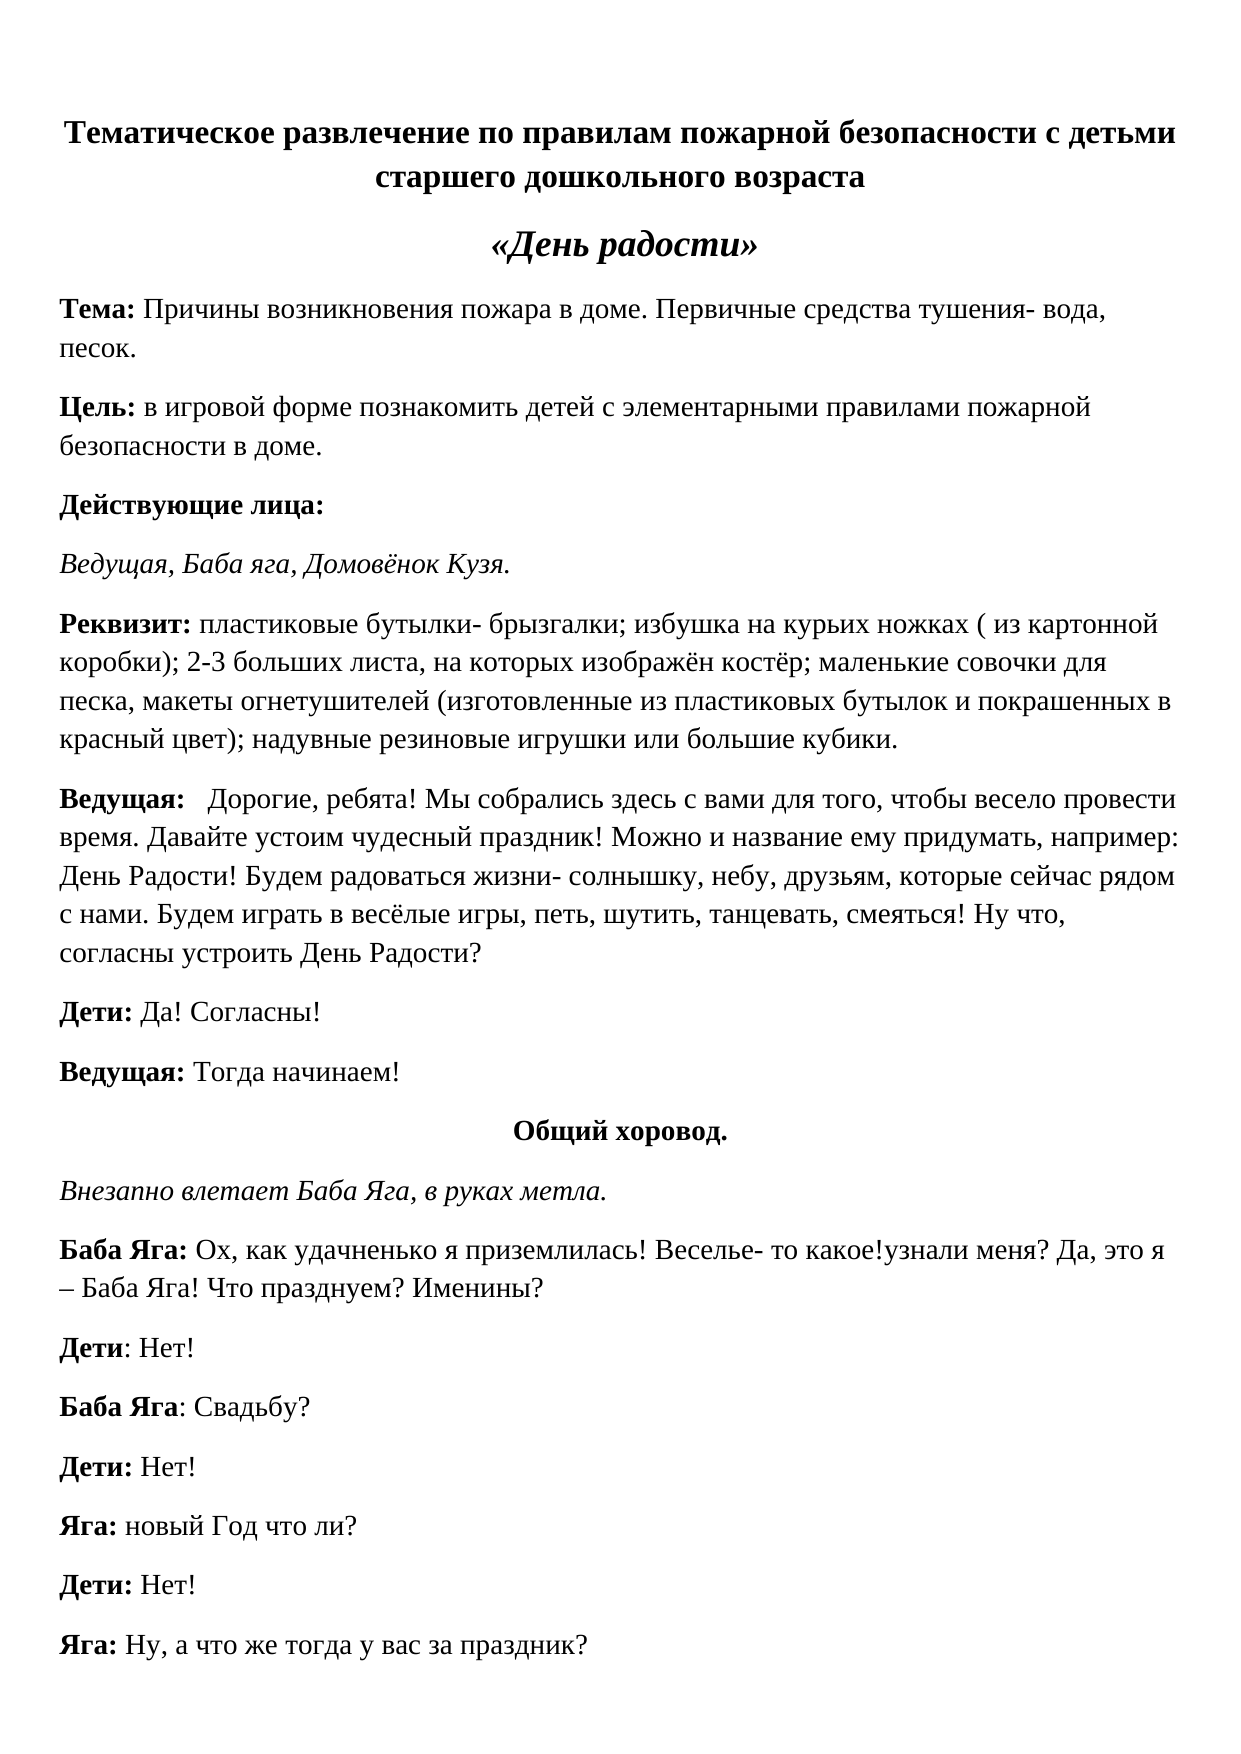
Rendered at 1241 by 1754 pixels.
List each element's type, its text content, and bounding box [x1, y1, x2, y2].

text Тематическое развлечение по правилам пожарной безопасности с детьми старшего дошкольного возраста [59, 112, 1181, 194]
text Ведущая, Баба яга, Домовёнок Кузя. [59, 547, 1181, 580]
text Дети: Нет! [59, 1567, 1181, 1601]
text Внезапно влетает Баба Яга, в руках метла. [59, 1173, 1181, 1206]
text Баба Яга: Ох, как удачненько я приземлилась! Веселье- то какое!узнали меня? Да, это я – Баба Яга! Что празднуем? Именины? [59, 1232, 1181, 1304]
text Баба Яга: Свадьбу? [59, 1389, 1181, 1423]
text Ведущая: Тогда начинаем! [59, 1054, 1181, 1087]
text Реквизит: пластиковые бутылки- брызгалки; избушка на курьих ножках ( из картонной коробки); 2-3 больших листа, на которых изображён костёр; маленькие совочки для песка, макеты огнетушителей (изготовленные из пластиковых бутылок и покрашенных в красный цвет); надувные резиновые игрушки или большие кубики. [59, 606, 1181, 755]
text Цель: в игровой форме познакомить детей с элементарными правилами пожарной безопасности в доме. [59, 389, 1181, 461]
text Действующие лица: [59, 487, 1181, 521]
text Ведущая: Дорогие, ребята! Мы собрались здесь с вами для того, чтобы весело провести время. Давайте устоим чудесный праздник! Можно и название ему придумать, например: День Радости! Будем радоваться жизни- солнышку, небу, друзьям, которые сейчас рядом с нами. Будем играть в весёлые игры, петь, шутить, танцевать, смеяться! Ну что, согласны устроить День Радости? [59, 781, 1181, 969]
text Яга: новый Год что ли? [59, 1508, 1181, 1542]
text Общий хоровод. [59, 1113, 1181, 1147]
text Дети: Нет! [59, 1330, 1181, 1363]
text Тема: Причины возникновения пожара в доме. Первичные средства тушения- вода, песок. [59, 291, 1181, 363]
text «День радости» [59, 221, 1181, 264]
text Дети: Да! Согласны! [59, 994, 1181, 1028]
text Дети: Нет! [59, 1449, 1181, 1482]
text Яга: Ну, а что же тогда у вас за праздник? [59, 1627, 1181, 1660]
